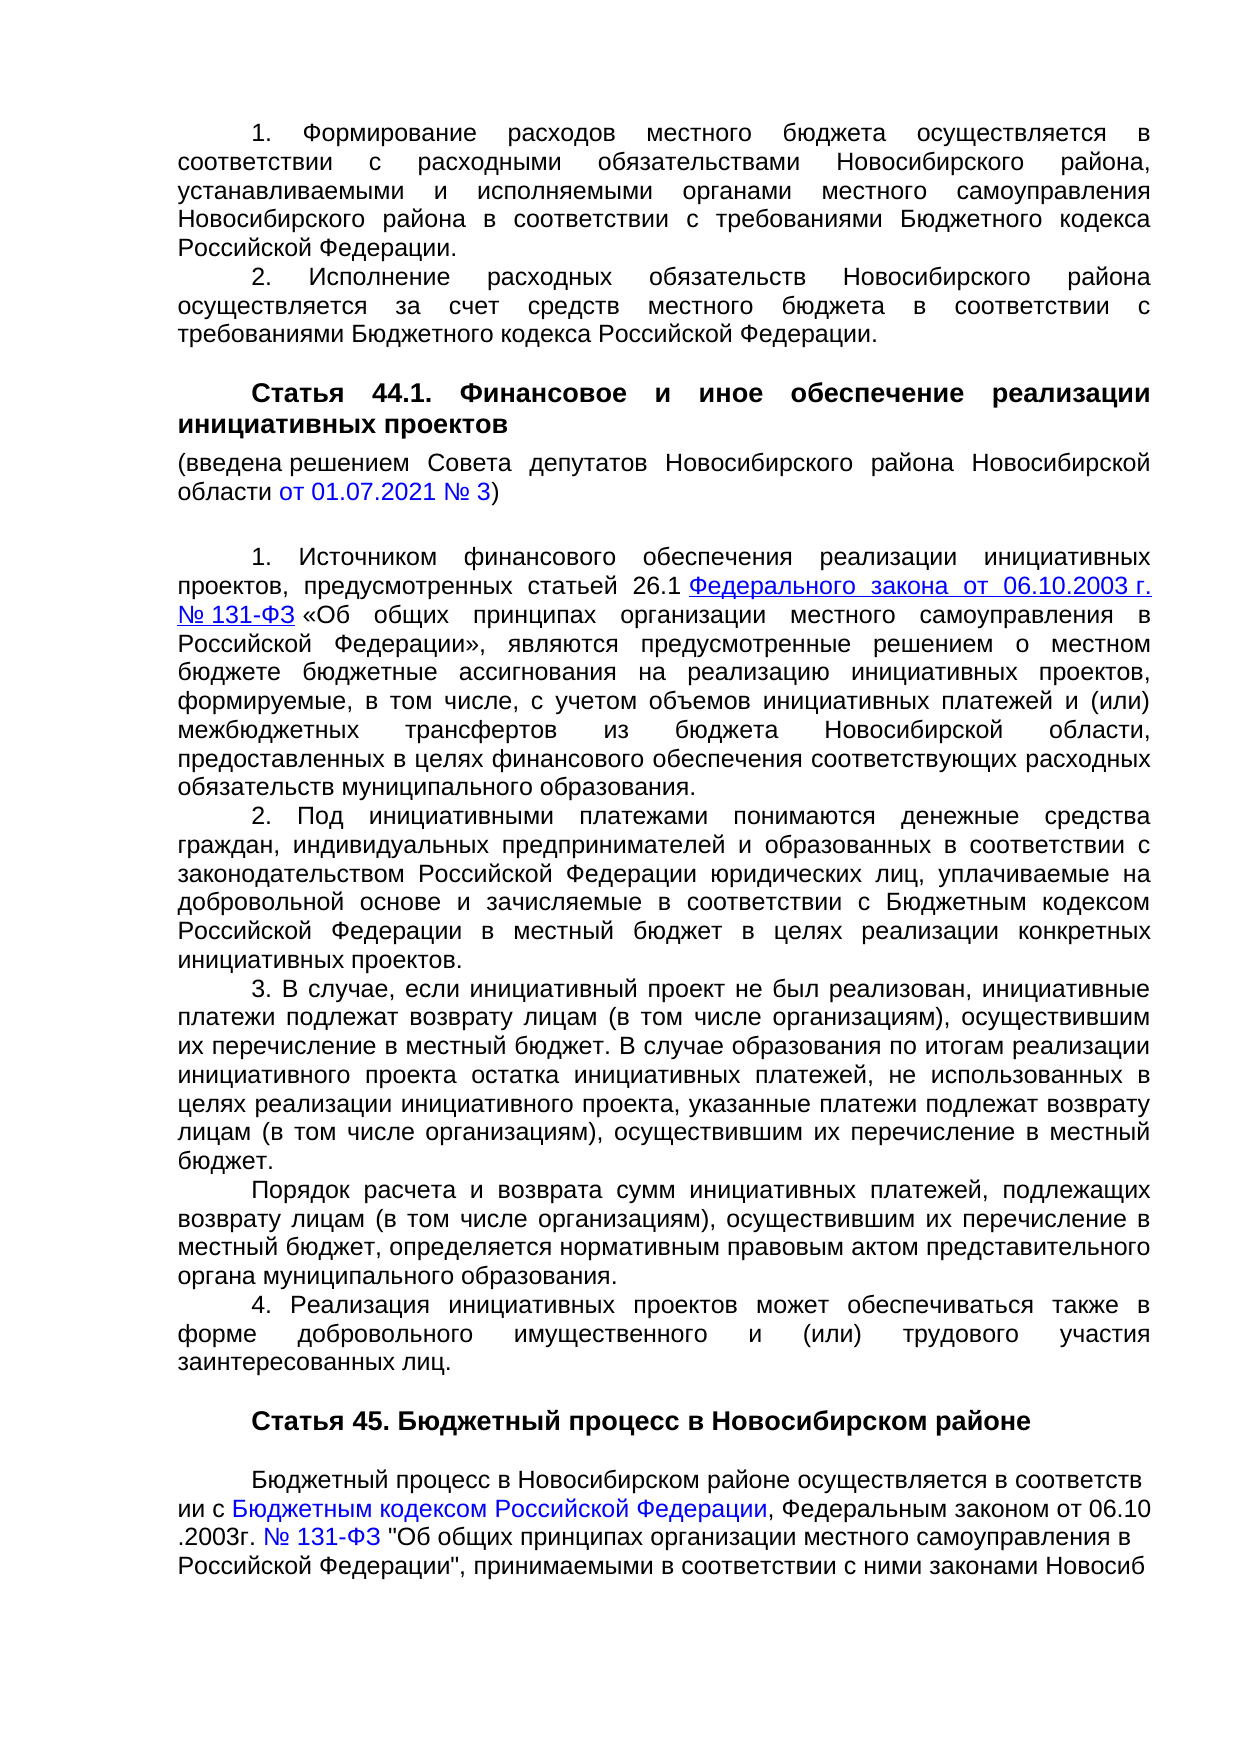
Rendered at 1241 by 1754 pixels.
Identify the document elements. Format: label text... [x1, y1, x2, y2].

text 1. Формирование расходов местного бюджета осуществляется в соответствии с расходными обязательствами Новосибирского района, устанавливаемыми и исполняемыми органами местного самоуправления Новосибирского района в соответствии с требованиями Бюджетного кодекса Российской Федерации. [177, 118, 1152, 262]
text 2. Под инициативными платежами понимаются денежные средства граждан, индивидуальных предпринимателей и образованных в соответствии с законодательством Российской Федерации юридических лиц, уплачиваемые на добровольной основе и зачисляемые в соответствии с Бюджетным кодексом Российской Федерации в местный бюджет в целях реализации конкретных инициативных проектов. [177, 801, 1152, 973]
text Порядок расчета и возврата сумм инициативных платежей, подлежащих возврату лицам (в том числе организациям), осуществившим их перечисление в местный бюджет, определяется нормативным правовым актом представительного органа муниципального образования. [177, 1175, 1152, 1290]
text 4. Реализация инициативных проектов может обеспечиваться также в форме добровольного имущественного и (или) трудового участия заинтересованных лиц. [177, 1290, 1152, 1376]
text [177, 1465, 1152, 1580]
text (введена решением Совета депутатов Новосибирского района Новосибирской области от 01.07.2021 № 3) [177, 448, 1152, 505]
text 3. В случае, если инициативный проект не был реализован, инициативные платежи подлежат возврату лицам (в том числе организациям), осуществившим их перечисление в местный бюджет. В случае образования по итогам реализации инициативного проекта остатка инициативных платежей, не использованных в целях реализации инициативного проекта, указанные платежи подлежат возврату лицам (в том числе организациям), осуществившим их перечисление в местный бюджет. [177, 973, 1152, 1175]
text Статья 44.1. Финансовое и иное обеспечение реализации инициативных проектов [177, 377, 1152, 439]
text 2. Исполнение расходных обязательств Новосибирского района осуществляется за счет средств местного бюджета в соответствии с требованиями Бюджетного кодекса Российской Федерации. [177, 262, 1152, 348]
text Статья 45. Бюджетный процесс в Новосибирском районе [177, 1405, 1152, 1436]
text 1. Источником финансового обеспечения реализации инициативных проектов, предусмотренных статьей 26.1 Федерального закона от 06.10.2003 г. № 131-ФЗ «Об общих принципах организации местного самоуправления в Российской Федерации», являются предусмотренные решением о местном бюджете бюджетные ассигнования на реализацию инициативных проектов, формируемые, в том числе, с учетом объемов инициативных платежей и (или) межбюджетных трансфертов из бюджета Новосибирской области, предоставленных в целях финансового обеспечения соответствующих расходных обязательств муниципального образования. [177, 542, 1152, 801]
